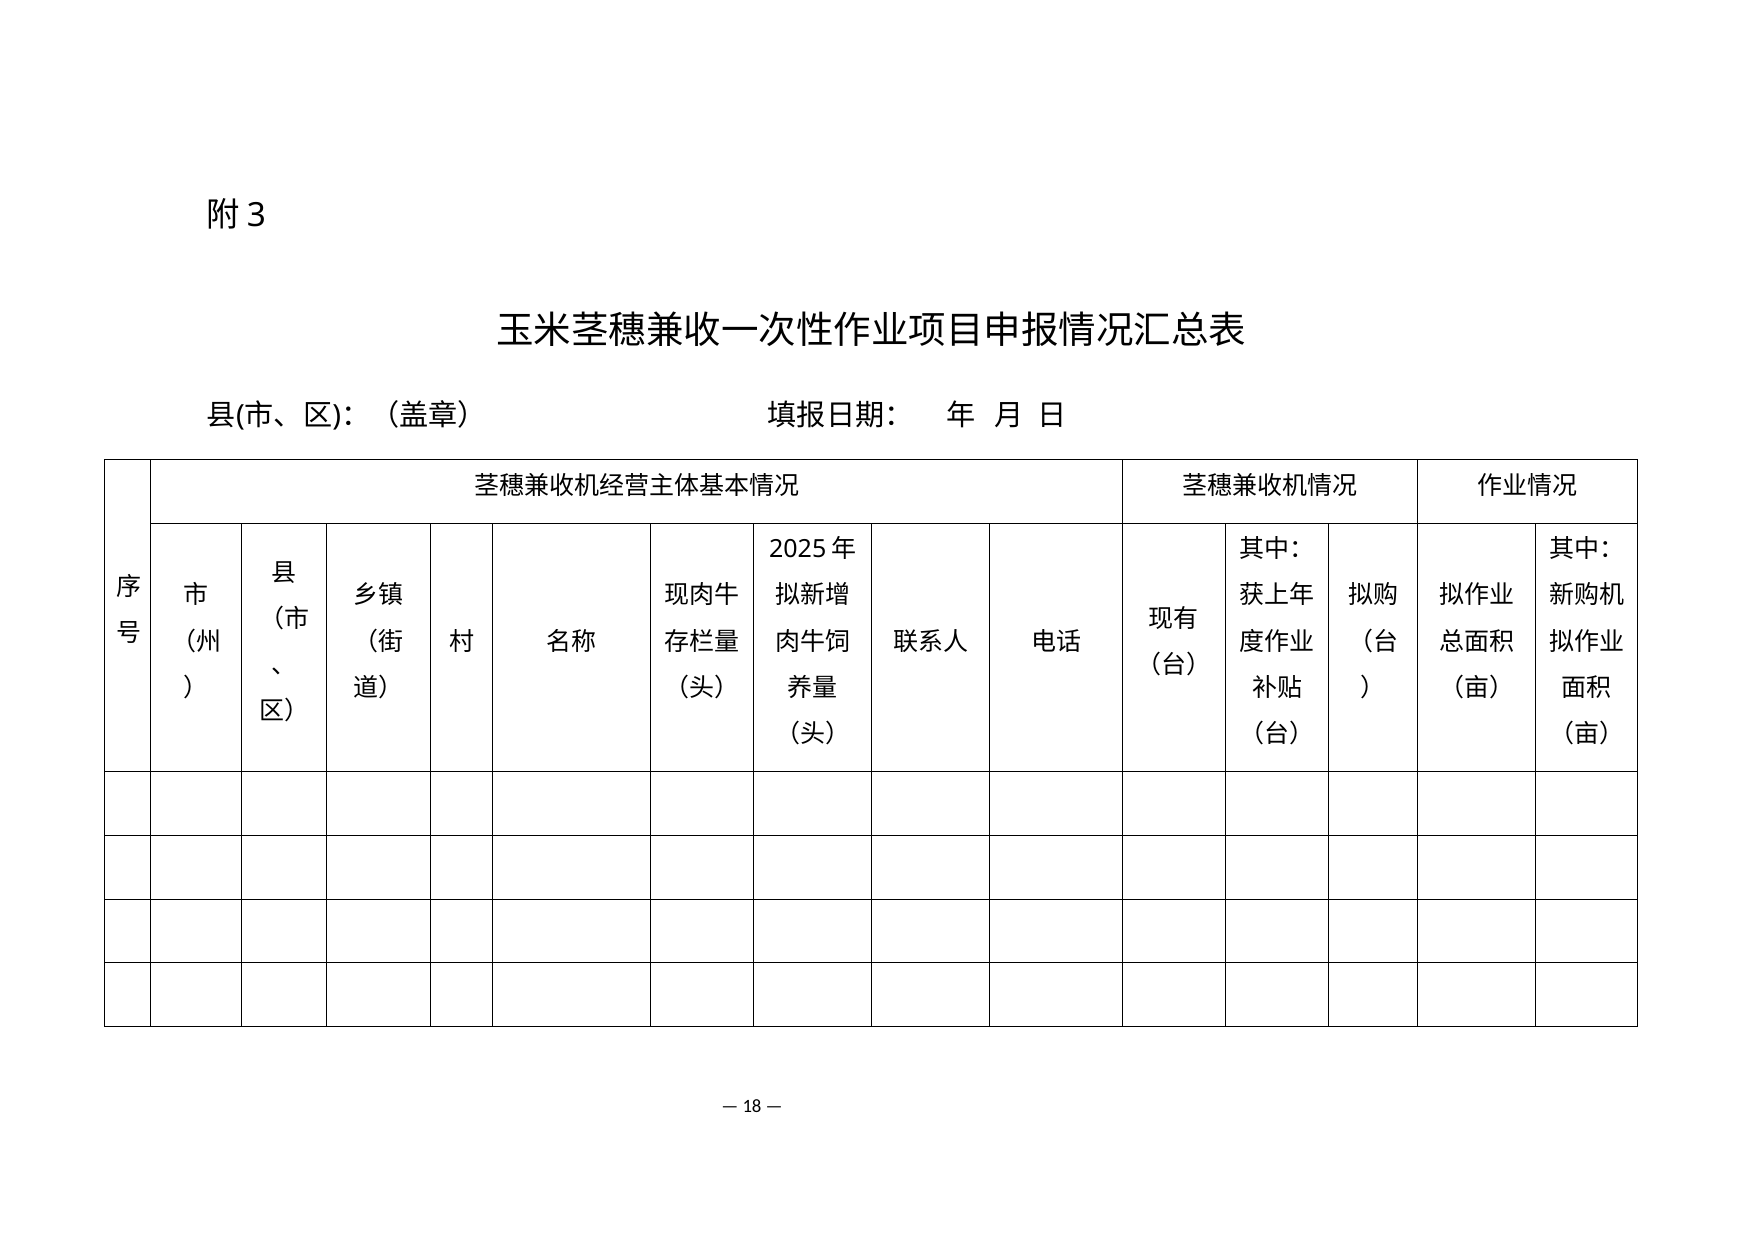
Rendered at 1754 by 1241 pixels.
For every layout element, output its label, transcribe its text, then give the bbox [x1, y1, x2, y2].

table_cell [872, 963, 989, 1026]
table_cell [651, 836, 753, 898]
table_cell [151, 772, 241, 835]
table_cell [651, 900, 753, 962]
table_cell 拟作业总面积（亩） [1418, 524, 1535, 771]
table_cell [493, 772, 650, 835]
table_cell [151, 836, 241, 898]
table_cell [327, 900, 430, 962]
table_cell [1123, 772, 1225, 835]
table_cell 县 （市、区） [242, 524, 326, 771]
table_cell 村 [431, 524, 492, 771]
table_cell [1123, 836, 1225, 898]
table_cell [1418, 900, 1535, 962]
table_cell [651, 772, 753, 835]
table_cell [1536, 900, 1637, 962]
table_cell [1329, 772, 1417, 835]
table_cell [990, 836, 1122, 898]
table_cell [105, 900, 150, 962]
table_cell [1536, 836, 1637, 898]
table_cell [1329, 836, 1417, 898]
table_cell [990, 900, 1122, 962]
table_cell [431, 963, 492, 1026]
table_cell [990, 963, 1122, 1026]
table_cell [1329, 963, 1417, 1026]
table_cell 拟购（台） [1329, 524, 1417, 771]
table_header 序号 [105, 460, 150, 771]
table_cell [1226, 836, 1328, 898]
table_cell [327, 772, 430, 835]
table_cell [872, 900, 989, 962]
table_cell 市 （州） [151, 524, 241, 771]
table_cell [872, 836, 989, 898]
table_cell [151, 963, 241, 1026]
table_cell [493, 963, 650, 1026]
table_cell [1329, 900, 1417, 962]
table_cell 电话 [990, 524, 1122, 771]
table_cell [327, 836, 430, 898]
table_cell [242, 900, 326, 962]
table_cell 现肉牛存栏量（头） [651, 524, 753, 771]
table_header 茎穗兼收机情况 [1123, 460, 1417, 523]
table_cell [1226, 772, 1328, 835]
table_cell 其中：新购机拟作业面积（亩） [1536, 524, 1637, 771]
table_cell [754, 772, 871, 835]
table_cell [105, 836, 150, 898]
table_cell [431, 772, 492, 835]
table_cell [754, 836, 871, 898]
table_cell [1536, 772, 1637, 835]
table_cell [1226, 963, 1328, 1026]
table_cell [105, 772, 150, 835]
table_cell [990, 772, 1122, 835]
table_cell [1226, 900, 1328, 962]
text 玉米茎穗兼收一次性作业项目申报情况汇总表 [207, 281, 1535, 373]
table_cell [1123, 900, 1225, 962]
table_cell [327, 963, 430, 1026]
table_cell [1418, 772, 1535, 835]
table_cell [242, 772, 326, 835]
table_cell 现有（台） [1123, 524, 1225, 771]
table_cell [754, 900, 871, 962]
table_cell 2025年拟新增肉牛饲养量（头） [754, 524, 871, 771]
text 县(市、区)：（盖章） 填报日期： 年 月 日 [207, 390, 1535, 436]
table_cell [872, 772, 989, 835]
table_cell [151, 900, 241, 962]
table_cell 名称 [493, 524, 650, 771]
table_cell [493, 836, 650, 898]
table_cell [242, 963, 326, 1026]
table_cell [1536, 963, 1637, 1026]
table_cell [1418, 963, 1535, 1026]
table_cell [431, 836, 492, 898]
table_cell [754, 963, 871, 1026]
table_cell [1418, 836, 1535, 898]
table_cell [1123, 963, 1225, 1026]
table_cell [242, 836, 326, 898]
table_cell [493, 900, 650, 962]
table_cell 其中：获上年度作业补贴（台） [1226, 524, 1328, 771]
table_cell [105, 963, 150, 1026]
table_header 作业情况 [1418, 460, 1637, 523]
table_header 茎穗兼收机经营主体基本情况 [151, 460, 1122, 523]
table_cell 联系人 [872, 524, 989, 771]
table_cell [431, 900, 492, 962]
text 附3 [207, 166, 1535, 258]
table_cell [651, 963, 753, 1026]
table_cell 乡镇 （街道） [327, 524, 430, 771]
